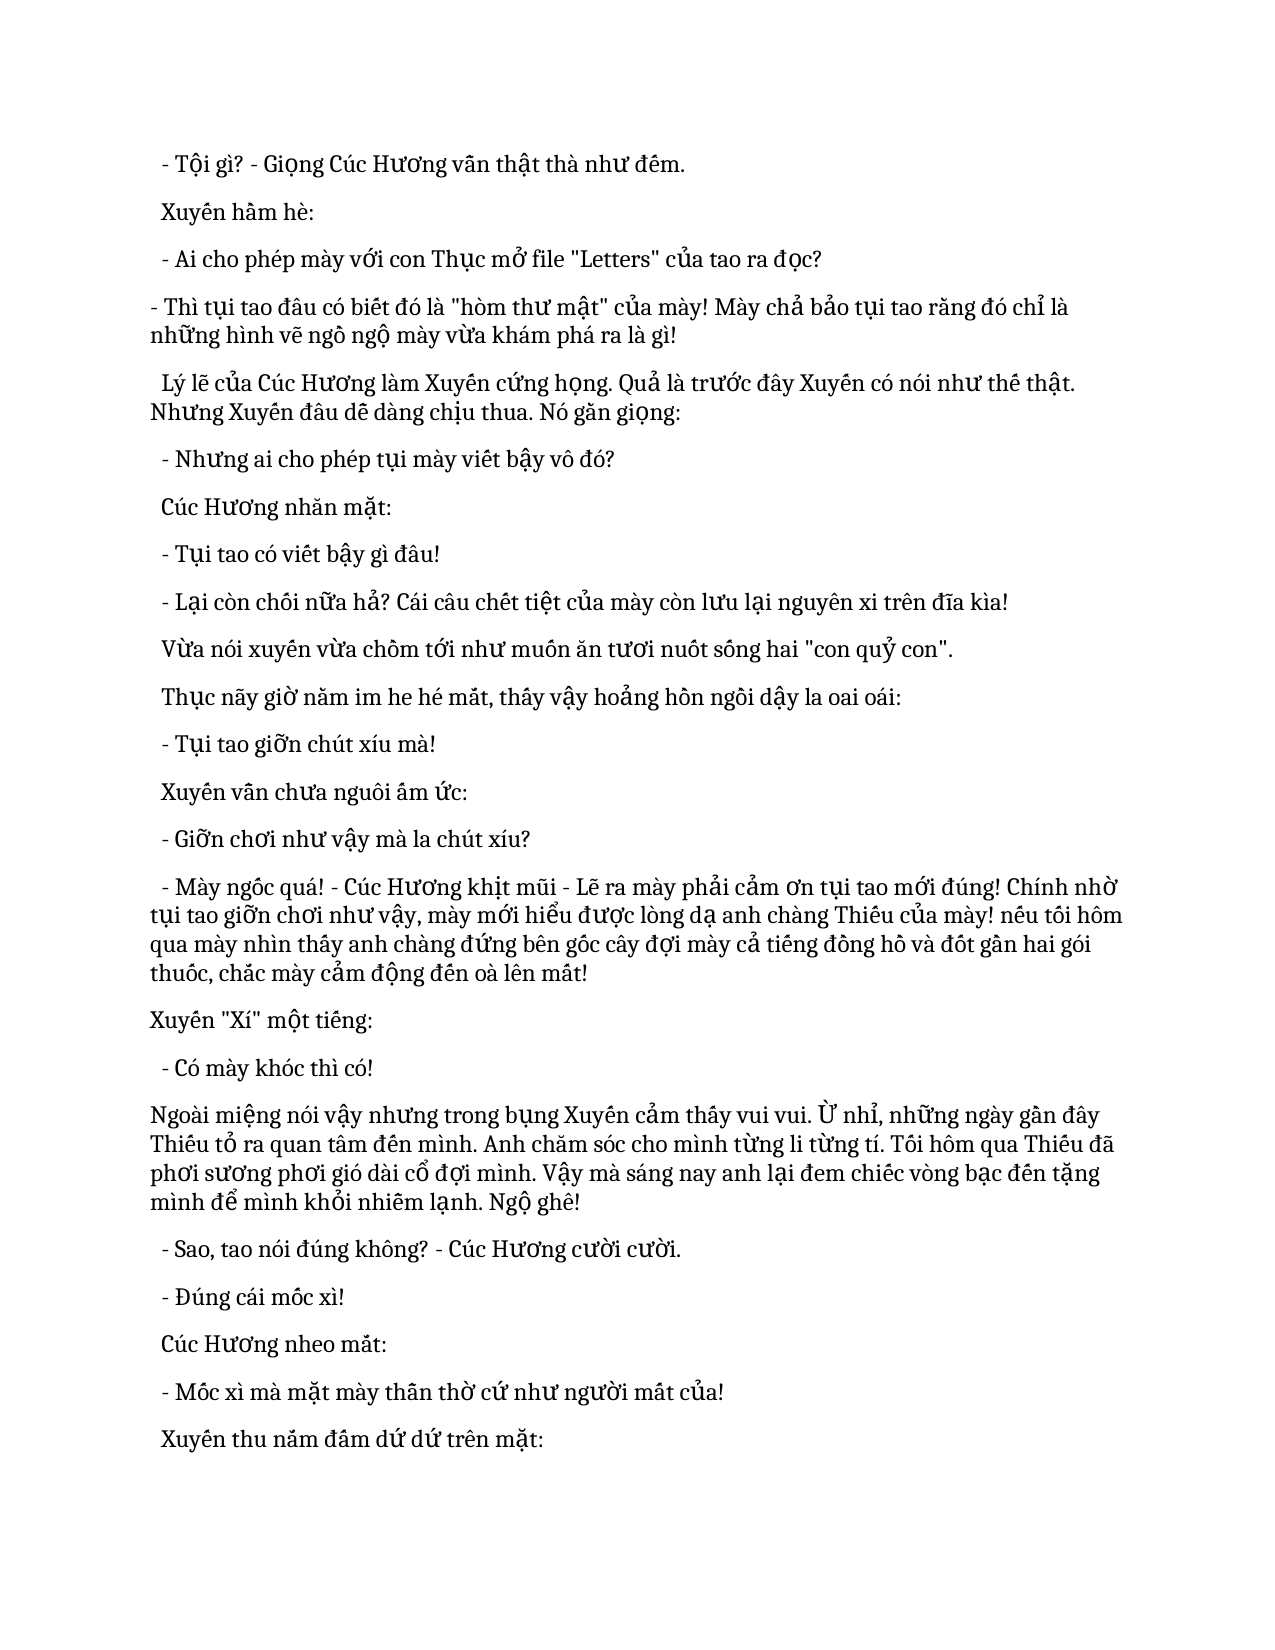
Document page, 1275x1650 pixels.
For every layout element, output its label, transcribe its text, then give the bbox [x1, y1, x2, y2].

text - Nhưng ai cho phép tụi mày viết bậy vô đó? [150, 445, 1125, 474]
text Ngoài miệng nói vậy nhưng trong bụng Xuyến cảm thấy vui vui. Ừ nhỉ, những ngày gần đây Thiếu tỏ ra quan tâm đến mình. Anh chăm sóc cho mình từng li từng tí. Tối hôm qua Thiếu đã phơi sương phơi gió dài cổ đợi mình. Vậy mà sáng nay anh lại đem chiếc vòng bạc đến tặng mình để mình khỏi nhiễm lạnh. Ngộ ghê! [150, 1101, 1125, 1216]
text - Tụi tao giỡn chút xíu mà! [150, 730, 1125, 759]
text Cúc Hương nhăn mặt: [150, 492, 1125, 521]
text - Ai cho phép mày với con Thục mở file "Letters" của tao ra đọc? [150, 245, 1125, 274]
text - Lại còn chối nữa hả? Cái câu chết tiệt của mày còn lưu lại nguyên xi trên đĩa kìa! [150, 587, 1125, 616]
text - Thì tụi tao đâu có biết đó là "hòm thư mật" của mày! Mày chả bảo tụi tao rằng đó chỉ là những hình vẽ ngồ ngộ mày vừa khám phá ra là gì! [150, 292, 1125, 350]
text - Tội gì? - Giọng Cúc Hương vẫn thật thà như đếm. [150, 150, 1125, 179]
text Xuyến vẫn chưa nguôi ấm ức: [150, 777, 1125, 806]
text - Có mày khóc thì có! [150, 1054, 1125, 1082]
text Thục nãy giờ nằm im he hé mắt, thấy vậy hoảng hồn ngồi dậy la oai oái: [150, 682, 1125, 711]
text Lý lẽ của Cúc Hương làm Xuyến cứng họng. Quả là trước đây Xuyến có nói như thế thật. Nhưng Xuyến đâu dễ dàng chịu thua. Nó gằn giọng: [150, 369, 1125, 426]
text - Sao, tao nói đúng không? - Cúc Hương cười cười. [150, 1235, 1125, 1264]
text Cúc Hương nheo mắt: [150, 1330, 1125, 1359]
text - Đúng cái mốc xì! [150, 1282, 1125, 1311]
text - Mày ngốc quá! - Cúc Hương khịt mũi - Lẽ ra mày phải cảm ơn tụi tao mới đúng! Chính nhờ tụi tao giỡn chơi như vậy, mày mới hiểu được lòng dạ anh chàng Thiếu của mày! nếu tối hôm qua mày nhìn thấy anh chàng đứng bên gốc cây đợi mày cả tiếng đồng hồ và đốt gần hai gói thuốc, chắc mày cảm động đến oà lên mất! [150, 872, 1125, 987]
text Vừa nói xuyến vừa chồm tới như muốn ăn tươi nuốt sống hai "con quỷ con". [150, 635, 1125, 664]
text Xuyến hầm hè: [150, 197, 1125, 226]
text - Giỡn chơi như vậy mà la chút xíu? [150, 825, 1125, 854]
text Xuyến "Xí" một tiếng: [150, 1006, 1125, 1035]
text - Tụi tao có viết bậy gì đâu! [150, 540, 1125, 569]
text Xuyến thu nắm đấm dứ dứ trên mặt: [150, 1425, 1125, 1454]
text - Mốc xì mà mặt mày thẫn thờ cứ như người mất của! [150, 1377, 1125, 1406]
